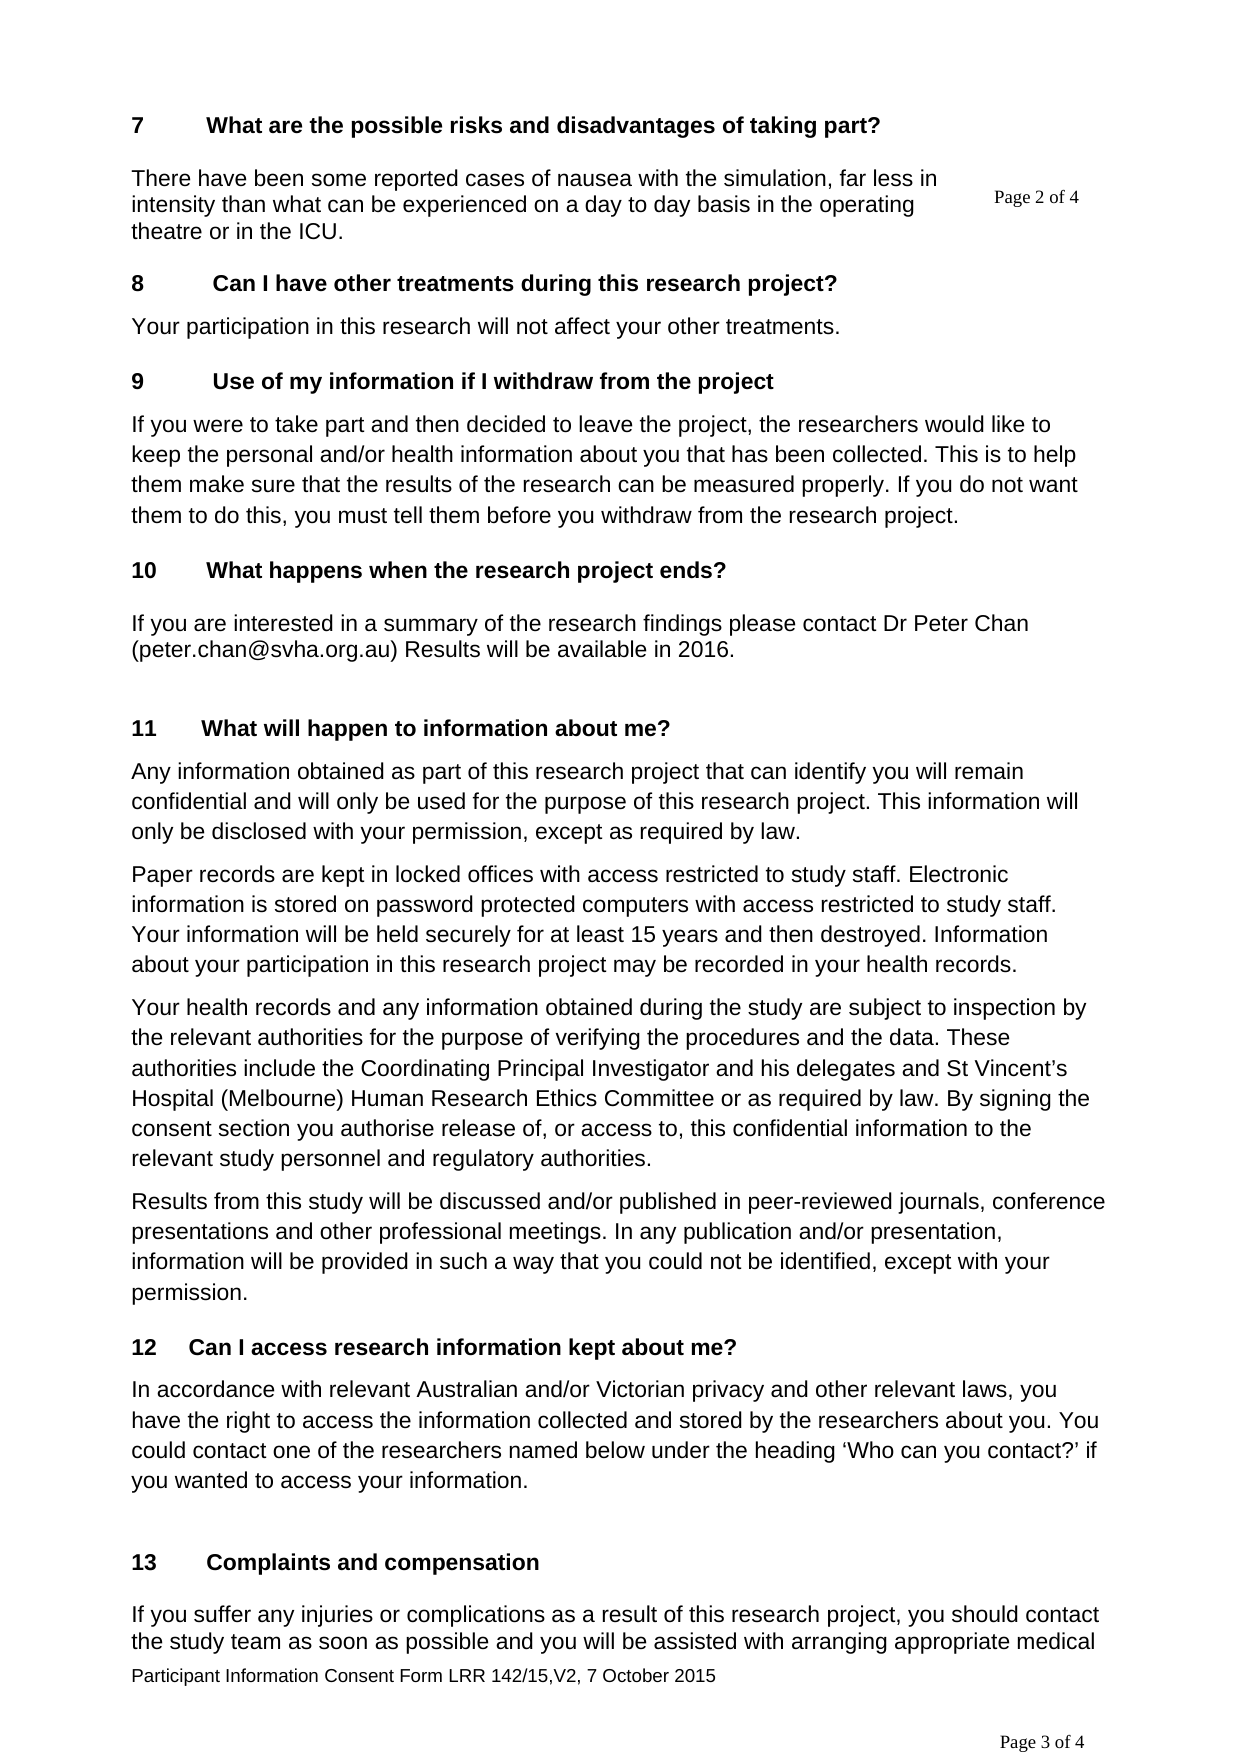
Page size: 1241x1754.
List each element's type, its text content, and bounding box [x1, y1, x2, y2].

text Results from this study will be discussed and/or published in peer-reviewed journals, conference presentations and other professional meetings. In any publication and/or presentation, information will be provided in such a way that you could not be identified, except with your permission. [131, 1188, 1106, 1305]
text Your health records and any information obtained during the study are subject to inspection by the relevant authorities for the purpose of verifying the procedures and the data. These authorities include the Coordinating Principal Investigator and his delegates and St Vincent’s Hospital (Melbourne) Human Research Ethics Committee or as required by law. By signing the consent section you authorise release of, or access to, this confidential information to the relevant study personnel and regulatory authorities. [131, 994, 1106, 1171]
text Your participation in this research will not affect your other treatments. [131, 313, 1106, 339]
subtitle 8 Can I have other treatments during this research project? [131, 270, 1106, 297]
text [131, 1601, 1106, 1654]
text Paper records are kept in locked offices with access restricted to study staff. Electronic information is stored on password protected computers with access restricted to study staff. Your information will be held securely for at least 15 years and then destroyed. Information about your participation in this research project may be recorded in your health records. [131, 861, 1106, 978]
text There have been some reported cases of nausea with the simulation, far less in intensity than what can be experienced on a day to day basis in the operating theatre or in the ICU. [131, 165, 1106, 244]
text In accordance with relevant Australian and/or Victorian privacy and other relevant laws, you have the right to access the information collected and stored by the researchers about you. You could contact one of the researchers named below under the heading ‘Who can you contact?’ if you wanted to access your information. [131, 1376, 1106, 1493]
text If you were to take part and then decided to leave the project, the researchers would like to keep the personal and/or health information about you that has been collected. This is to help them make sure that the results of the research can be measured properly. If you do not want them to do this, you must tell them before you withdraw from the research project. [131, 411, 1106, 528]
text 10 What happens when the research project ends? [131, 557, 1106, 583]
text If you are interested in a summary of the research findings please contact Dr Peter Chan (peter.chan@svha.org.au) Results will be available in 2016. [131, 609, 1106, 662]
text 11 What will happen to information about me? [131, 715, 1106, 741]
text 7 What are the possible risks and disadvantages of taking part? [131, 112, 1106, 138]
text Any information obtained as part of this research project that can identify you will remain confidential and will only be used for the purpose of this research project. This information will only be disclosed with your permission, except as required by law. [131, 758, 1106, 844]
text 13 Complaints and compensation [131, 1548, 1106, 1575]
text 12 Can I access research information kept about me? [131, 1334, 1106, 1360]
subtitle 9 Use of my information if I withdraw from the project [131, 368, 1106, 394]
